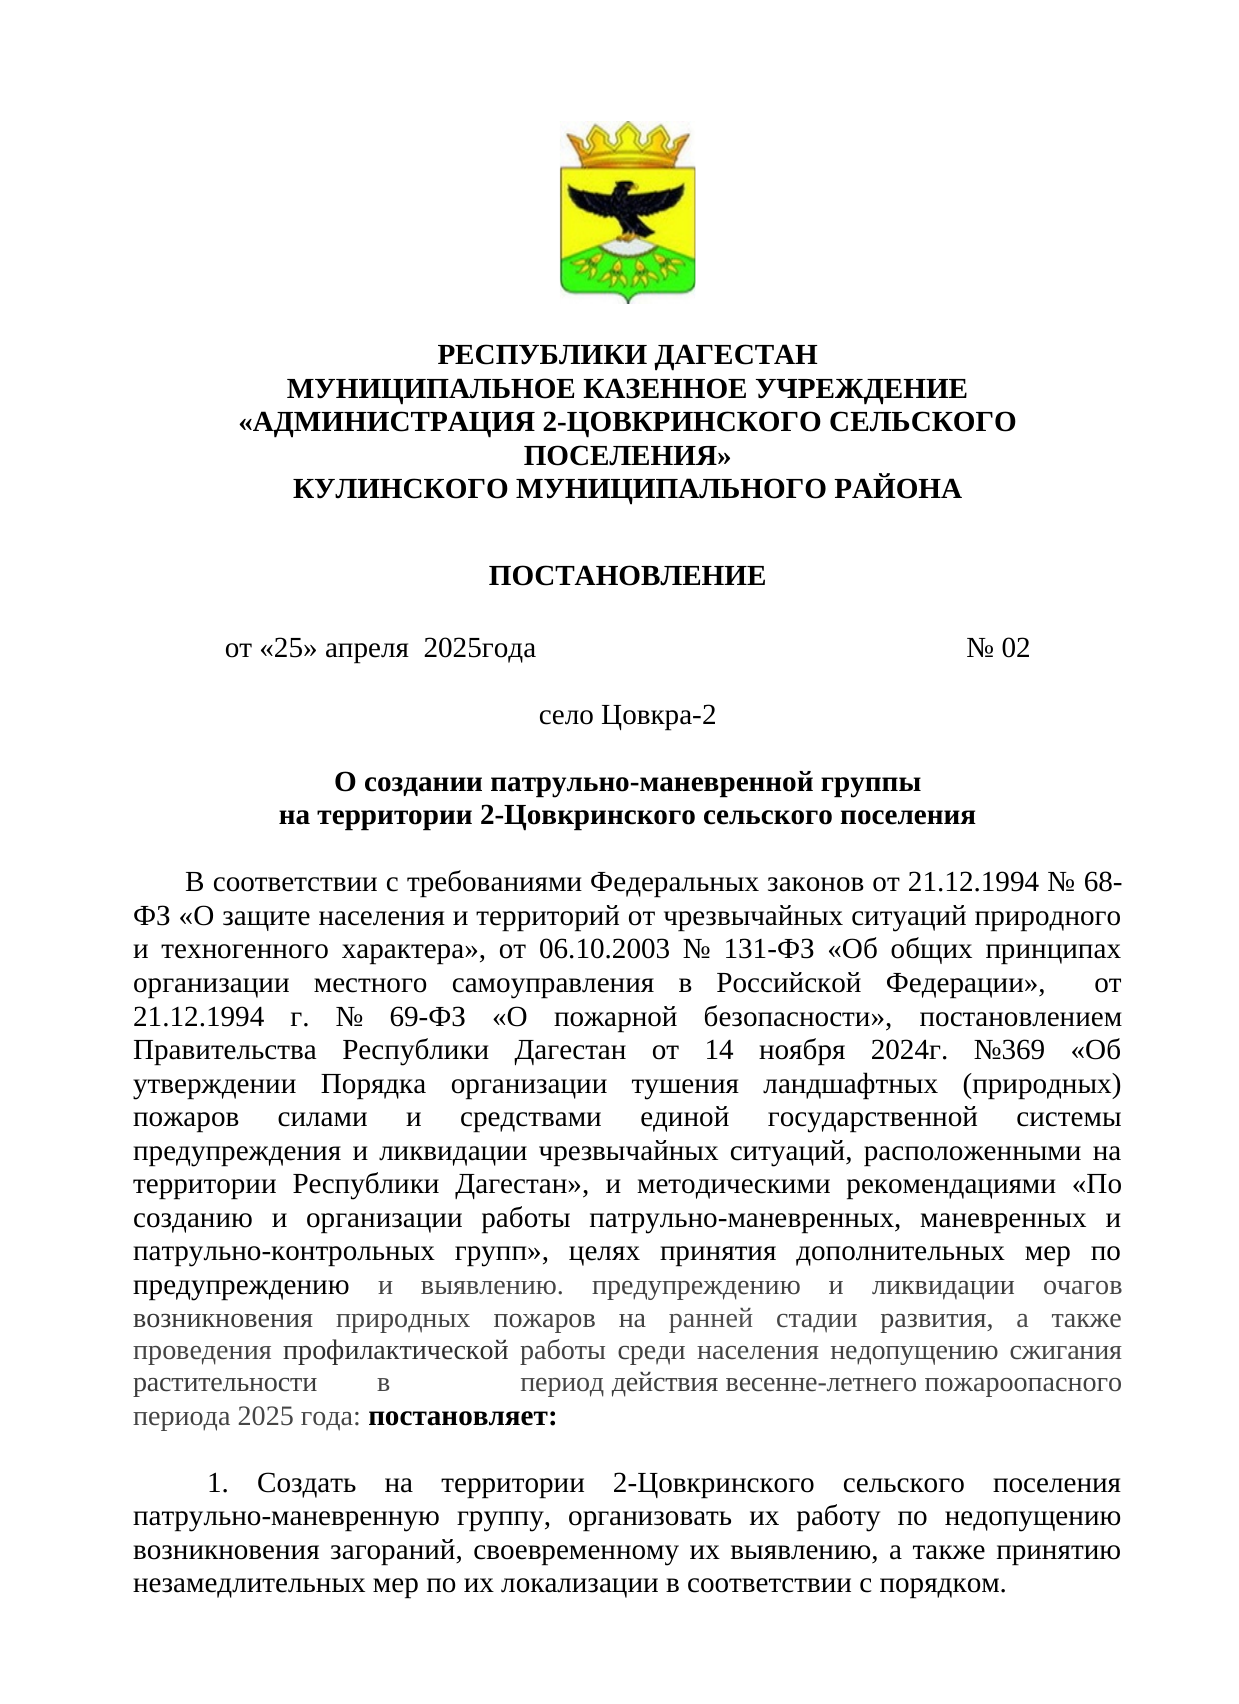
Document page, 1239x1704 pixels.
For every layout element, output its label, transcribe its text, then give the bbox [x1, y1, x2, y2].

text РЕСПУБЛИКИ ДАГЕСТАН [133, 337, 1122, 371]
text село Цовкра-2 [133, 697, 1122, 730]
text ПОСТАНОВЛЕНИЕ [133, 558, 1122, 591]
text О создании патрульно-маневренной группы [133, 764, 1122, 797]
text на территории 2-Цовкринского сельского поселения [133, 797, 1122, 831]
picture [559, 121, 696, 304]
text от «25» апреля 2025года № 02 [133, 630, 1122, 663]
text В соответствии с требованиями Федеральных законов от 21.12.1994 № 68-ФЗ «О защите населения и территорий от чрезвычайных ситуаций природного и техногенного характера», от 06.10.2003 № 131-ФЗ «Об общих принципах организации местного самоуправления в Российской Федерации», от 21.12.1994 г. № 69-ФЗ «О пожарной безопасности», постановлением Правительства Республики Дагестан от 14 ноября 2024г. №369 «Об утверждении Порядка организации тушения ландшафтных (природных) пожаров силами и средствами единой государственной системы предупреждения и ликвидации чрезвычайных ситуаций, расположенными на территории Республики Дагестан», и методическими рекомендациями «По созданию и организации работы патрульно-маневренных, маневренных и патрульно-контрольных групп», целях принятия дополнительных мер по предупреждению и выявлению. предупреждению и ликвидации очагов возникновения природных пожаров на ранней стадии развития, а также проведения профилактической работы среди населения недопущению сжигания растительности в период действия весенне-летнего пожароопасного периода 2025 года: постановляет: [133, 864, 1122, 1431]
text МУНИЦИПАЛЬНОЕ КАЗЕННОЕ УЧРЕЖДЕНИЕ [133, 371, 1122, 404]
text КУЛИНСКОГО МУНИЦИПАЛЬНОГО РАЙОНА [133, 472, 1122, 505]
text «АДМИНИСТРАЦИЯ 2-ЦОВКРИНСКОГО СЕЛЬСКОГО ПОСЕЛЕНИЯ» [133, 404, 1122, 472]
text 1. Создать на территории 2-Цовкринского сельского поселения патрульно-маневренную группу, организовать их работу по недопущению возникновения загораний, своевременному их выявлению, а также принятию незамедлительных мер по их локализации в соответствии с порядком. [133, 1465, 1122, 1599]
